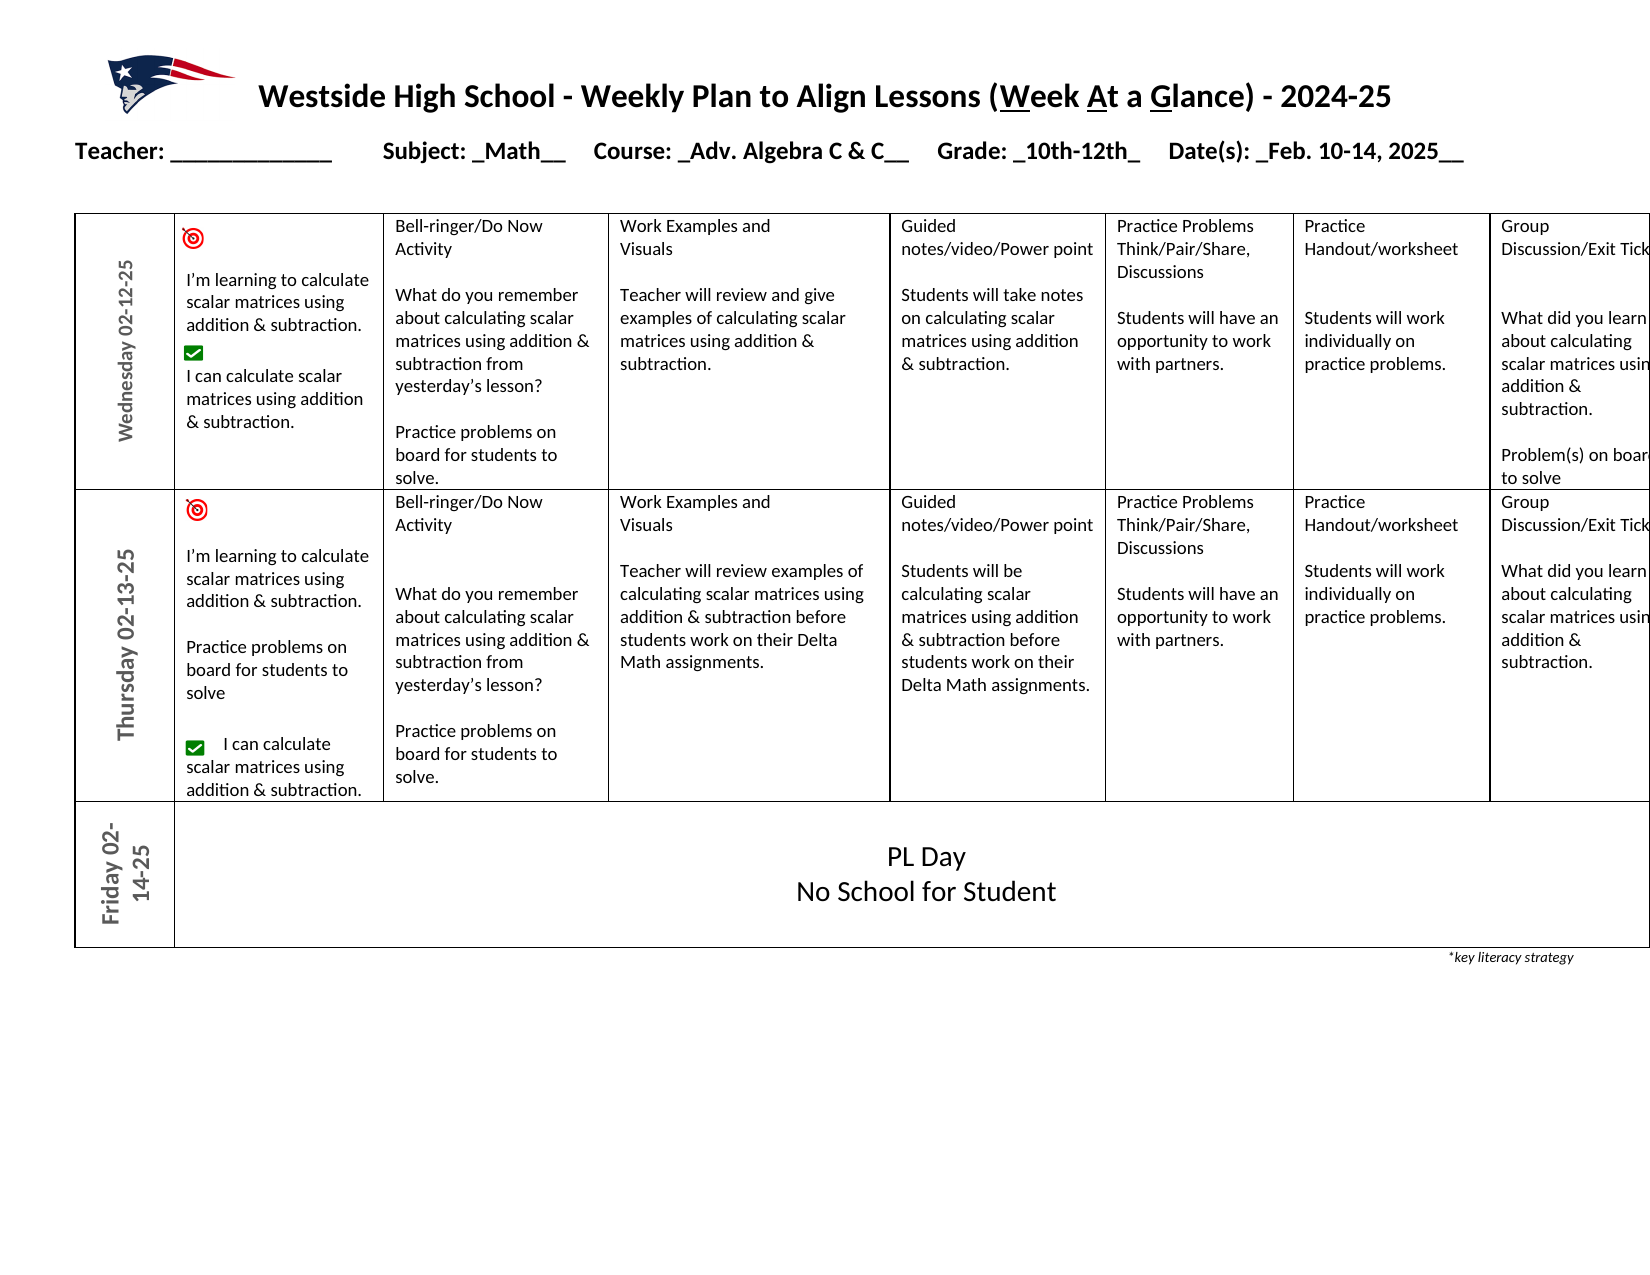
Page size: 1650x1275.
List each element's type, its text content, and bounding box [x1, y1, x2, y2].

table_cell Guided notes/video/Power point Students will be calculating scalar matrices using addition & subtraction before students work on their Delta Math assignments. [891, 490, 1105, 801]
table_cell I’m learning to calculate scalar matrices using addition & subtraction. Practice problems on board for students to solve I can calculate scalar matrices using addition & subtraction. [175, 490, 383, 801]
picture [181, 227, 204, 249]
table_cell Practice Problems Think/Pair/Share, Discussions Students will have an opportunity to work with partners. [1106, 490, 1293, 801]
table_cell Work Examples and Visuals Teacher will review examples of calculating scalar matrices using addition & subtraction before students work on their Delta Math assignments. [609, 490, 889, 801]
table_cell Practice Handout/worksheet Students will work individually on practice problems. [1294, 214, 1489, 489]
picture [185, 499, 208, 521]
table_cell Wednesday 02-12-25 [76, 214, 174, 489]
table_cell Friday 02-14-25 [76, 802, 174, 947]
picture [105, 48, 236, 121]
table_cell I’m learning to calculate scalar matrices using addition & subtraction. I can calculate scalar matrices using addition & subtraction. [175, 214, 383, 489]
table_cell Group Discussion/Exit Ticket What did you learn about calculating scalar matrices using addition & subtraction. [1491, 490, 1649, 801]
table_cell Practice Handout/worksheet Students will work individually on practice problems. [1294, 490, 1489, 801]
table_cell Work Examples and Visuals Teacher will review and give examples of calculating scalar matrices using addition & subtraction. [609, 214, 889, 489]
table_cell Guided notes/video/Power point Students will take notes on calculating scalar matrices using addition & subtraction. [891, 214, 1105, 489]
table_cell Thursday 02-13-25 [76, 490, 174, 801]
picture [185, 740, 205, 756]
table_cell Group Discussion/Exit Ticket What did you learn about calculating scalar matrices using addition & subtraction. Problem(s) on board to solve [1491, 214, 1649, 489]
table_cell PL Day No School for Student [175, 802, 1649, 947]
picture [183, 345, 204, 361]
text *key literacy strategy [75, 948, 1575, 966]
table_cell Practice Problems Think/Pair/Share, Discussions Students will have an opportunity to work with partners. [1106, 214, 1293, 489]
